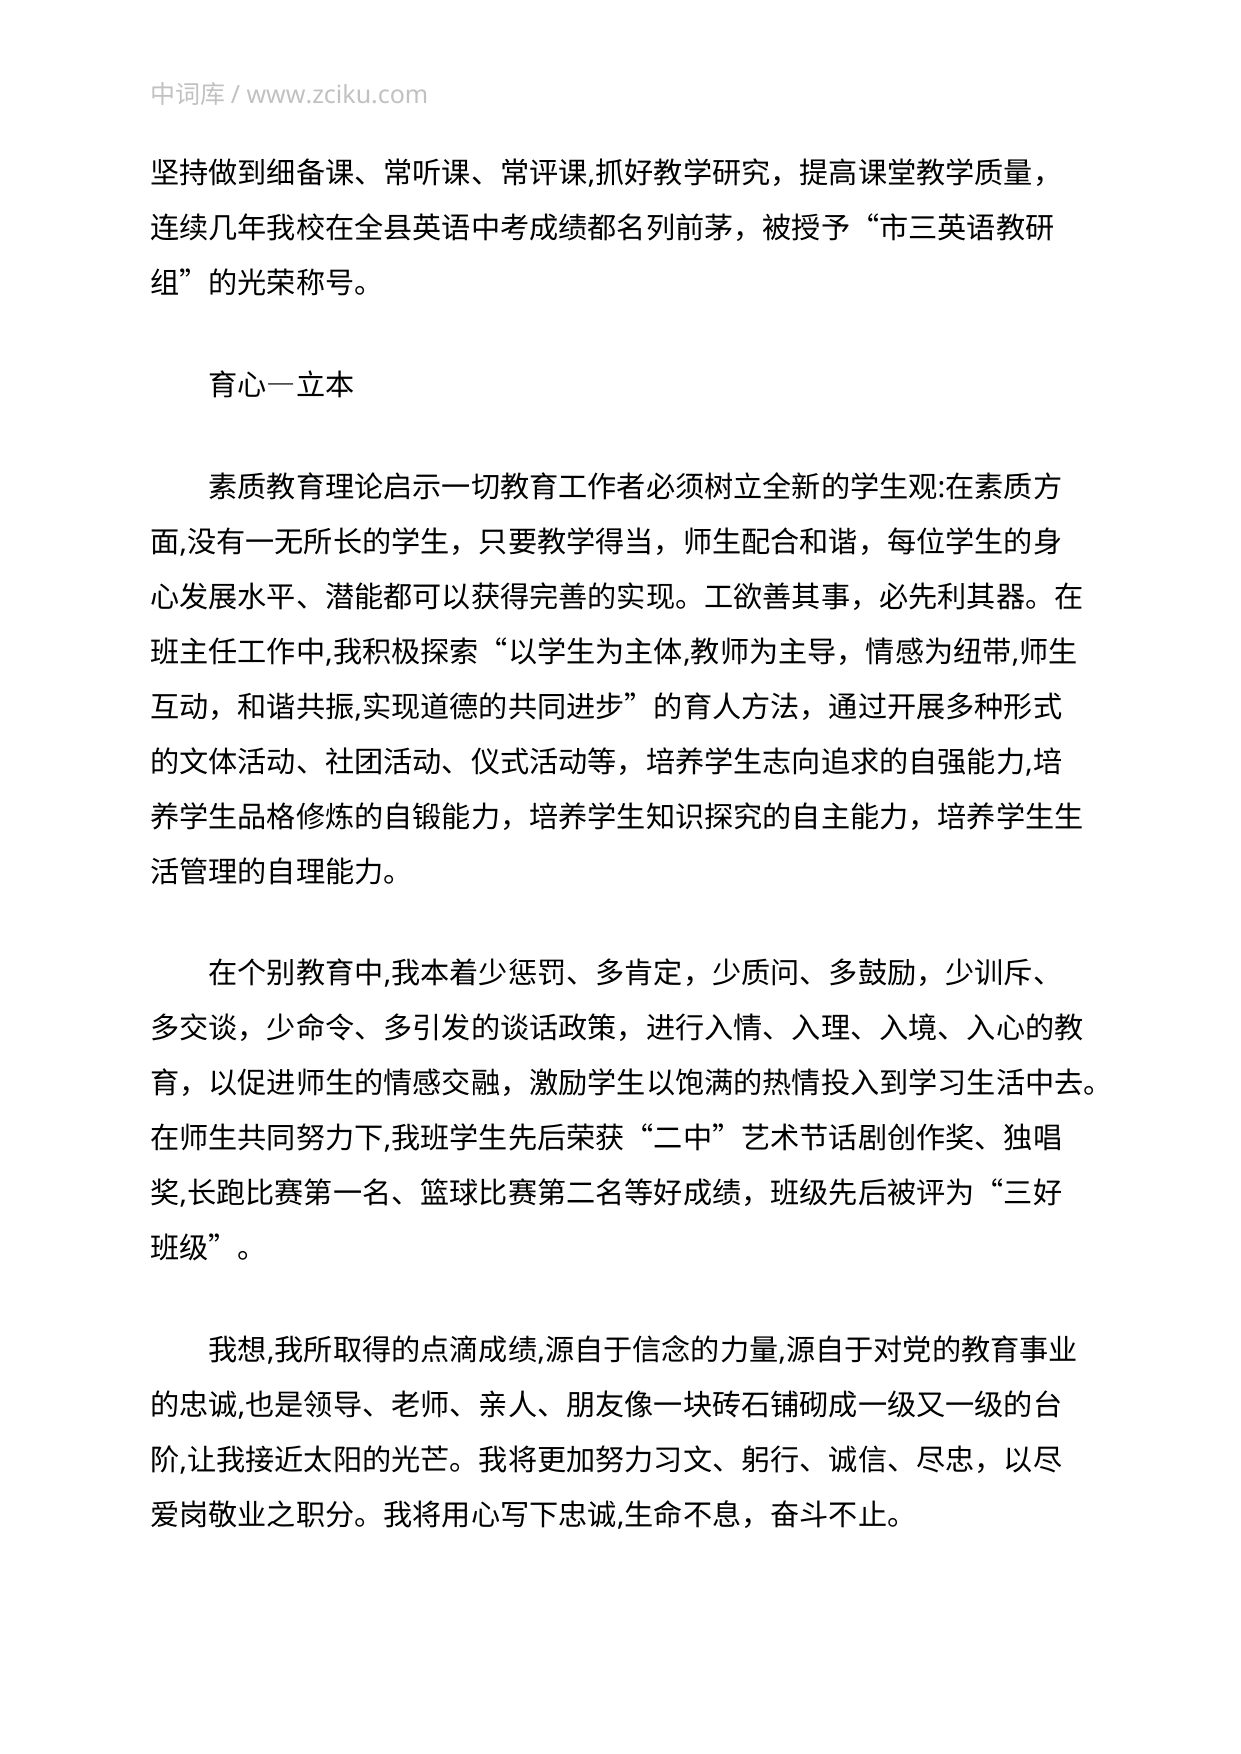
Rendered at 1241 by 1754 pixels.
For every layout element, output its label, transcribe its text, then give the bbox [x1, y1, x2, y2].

text 育心—立本 [150, 362, 1090, 404]
text 素质教育理论启示一切教育工作者必须树立全新的学生观:在素质方面,没有一无所长的学生，只要教学得当，师生配合和谐，每位学生的身心发展水平、潜能都可以获得完善的实现。工欲善其事，必先利其器。在班主任工作中,我积极探索“以学生为主体,教师为主导，情感为纽带,师生互动，和谐共振,实现道德的共同进步”的育人方法，通过开展多种形式的文体活动、社团活动、仪式活动等，培养学生志向追求的自强能力,培养学生品格修炼的自锻能力，培养学生知识探究的自主能力，培养学生生活管理的自理能力。 [150, 463, 1090, 891]
text 我想,我所取得的点滴成绩,源自于信念的力量,源自于对党的教育事业的忠诚,也是领导、老师、亲人、朋友像一块砖石铺砌成一级又一级的台阶,让我接近太阳的光芒。我将更加努力习文、躬行、诚信、尽忠，以尽爱岗敬业之职分。我将用心写下忠诚,生命不息，奋斗不止。 [150, 1327, 1090, 1534]
text 在个别教育中,我本着少惩罚、多肯定，少质问、多鼓励，少训斥、多交谈，少命令、多引发的谈话政策，进行入情、入理、入境、入心的教育，以促进师生的情感交融，激励学生以饱满的热情投入到学习生活中去。在师生共同努力下,我班学生先后荣获“二中”艺术节话剧创作奖、独唱奖,长跑比赛第一名、篮球比赛第二名等好成绩，班级先后被评为“三好班级”。 [150, 950, 1090, 1267]
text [150, 150, 1090, 302]
